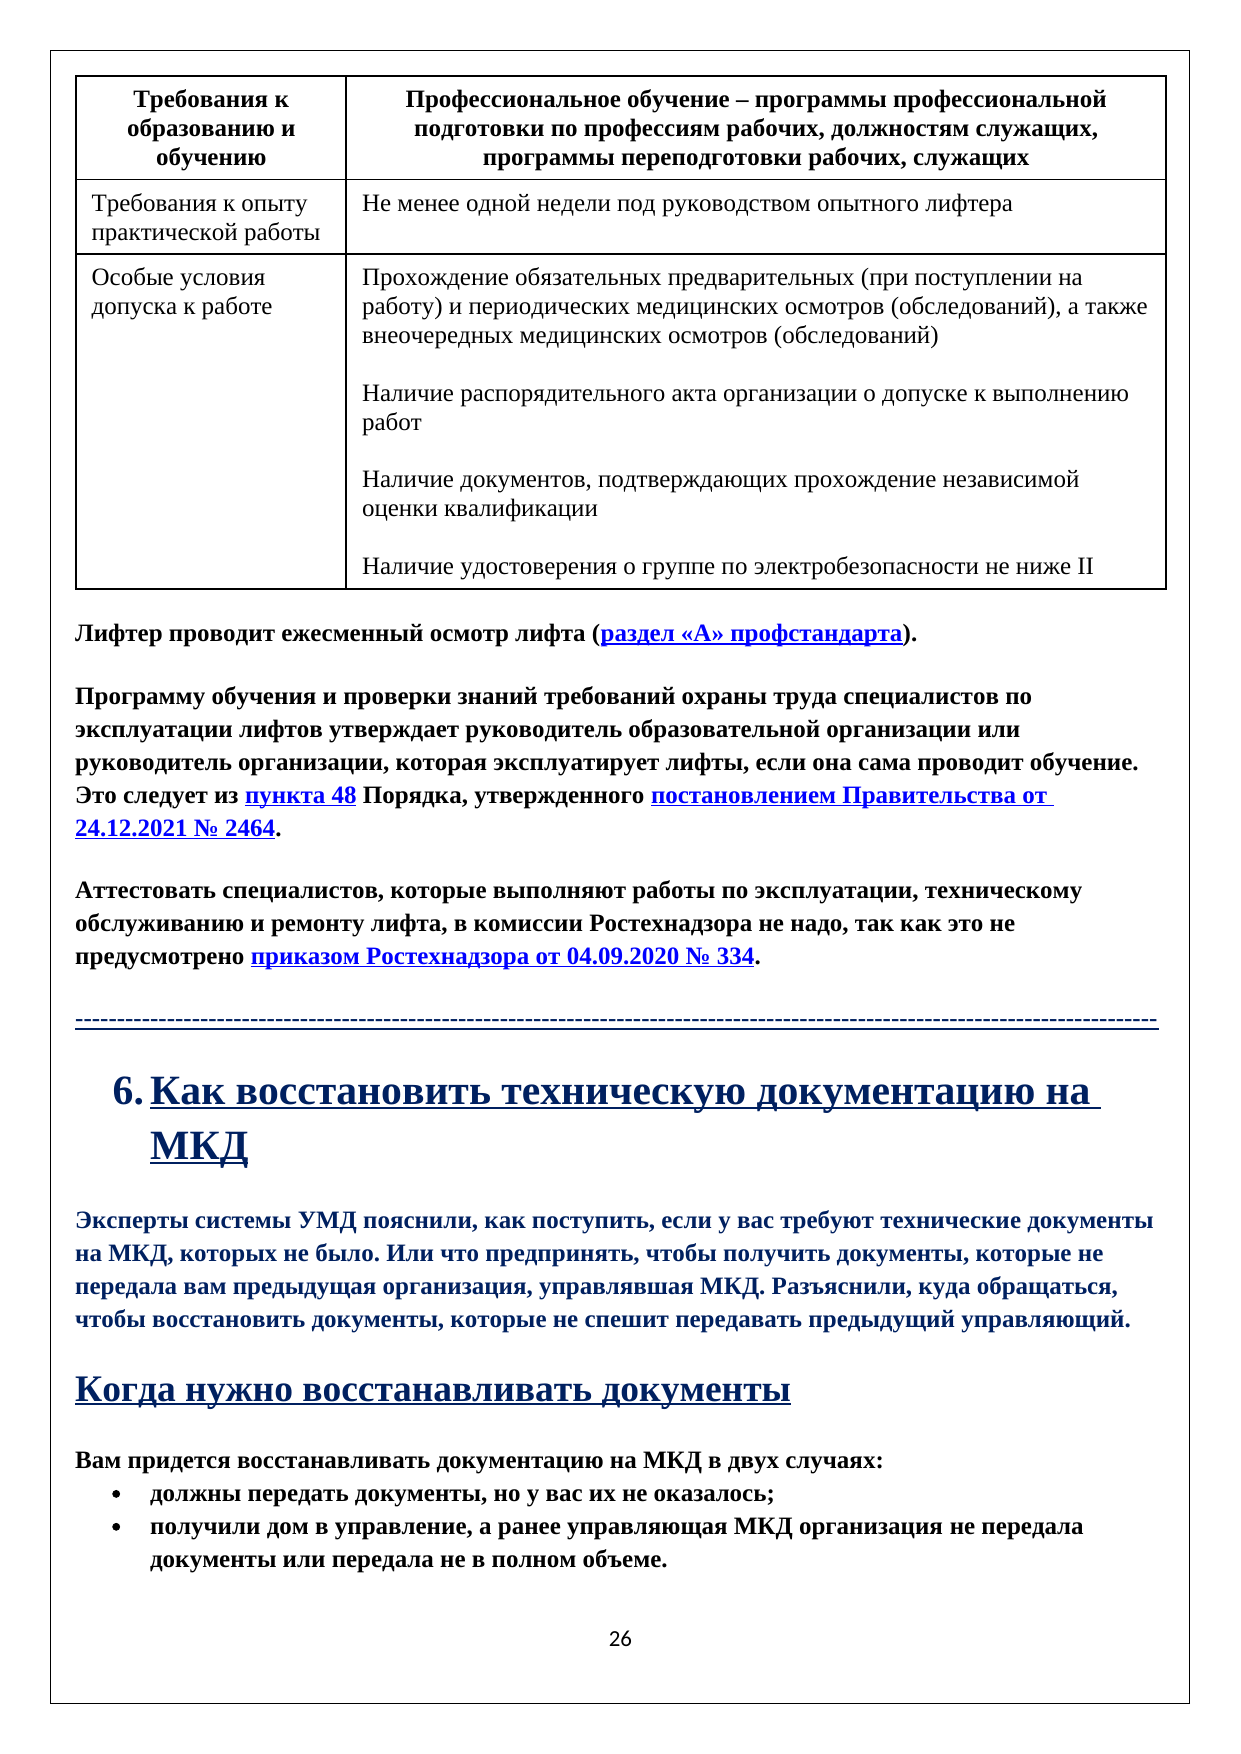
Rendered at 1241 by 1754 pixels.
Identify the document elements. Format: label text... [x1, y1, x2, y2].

text Аттестовать специалистов, которые выполняют работы по эксплуатации, техническому обслуживанию и ремонту лифта, в комиссии Ростехнадзора не надо, так как это не предусмотрено приказом Ростехнадзора от 04.09.2020 № 334. [75, 875, 1165, 970]
text Когда нужно восстанавливать документы [75, 1366, 1165, 1409]
table_cell Особые условия допуска к работе [77, 255, 345, 588]
table_header Профессиональное обучение – программы профессиональной подготовки по профессиям рабочих, должностям служащих, программы переподготовки рабочих, служащих [347, 77, 1165, 178]
text Эксперты системы УМД пояснили, как поступить, если у вас требуют технические документы на МКД, которых не было. Или что предпринять, чтобы получить документы, которые не передала вам предыдущая организация, управлявшая МКД. Разъяснили, куда обращаться, чтобы восстановить документы, которые не спешит передавать предыдущий управляющий. [75, 1205, 1165, 1333]
list получили дом в управление, а ранее управляющая МКД организация не передала документы или передала не в полном объеме. [112, 1511, 1165, 1573]
text Вам придется восстанавливать документацию на МКД в двух случаях: [75, 1445, 1165, 1473]
table_header Требования к образованию и обучению [77, 77, 345, 178]
text ---------------------------------------------------------------------------------------------------------------------------------- [75, 1003, 1165, 1032]
list должны передать документы, но у вас их не оказалось; [112, 1478, 1165, 1507]
table_cell Не менее одной недели под руководством опытного лифтера [347, 180, 1165, 253]
table_cell Требования к опыту практической работы [77, 180, 345, 253]
text Лифтер проводит ежесменный осмотр лифта (раздел «А» профстандарта). [75, 618, 1165, 647]
table_cell Прохождение обязательных предварительных (при поступлении на работу) и периодических медицинских осмотров (обследований), а также внеочередных медицинских осмотров (обследований) Наличие распорядительного акта организации о допуске к выполнению работ Наличие документов, подтверждающих прохождение независимой оценки квалификации Наличие удостоверения о группе по электробезопасности не ниже II [347, 255, 1165, 588]
list Как восстановить техническую документацию на МКД [112, 1065, 1165, 1168]
text Программу обучения и проверки знаний требований охраны труда специалистов по эксплуатации лифтов утверждает руководитель образовательной организации или руководитель организации, которая эксплуатирует лифты, если она сама проводит обучение. Это следует из пункта 48 Порядка, утвержденного постановлением Правительства от 24.12.2021 № 2464. [75, 681, 1165, 842]
